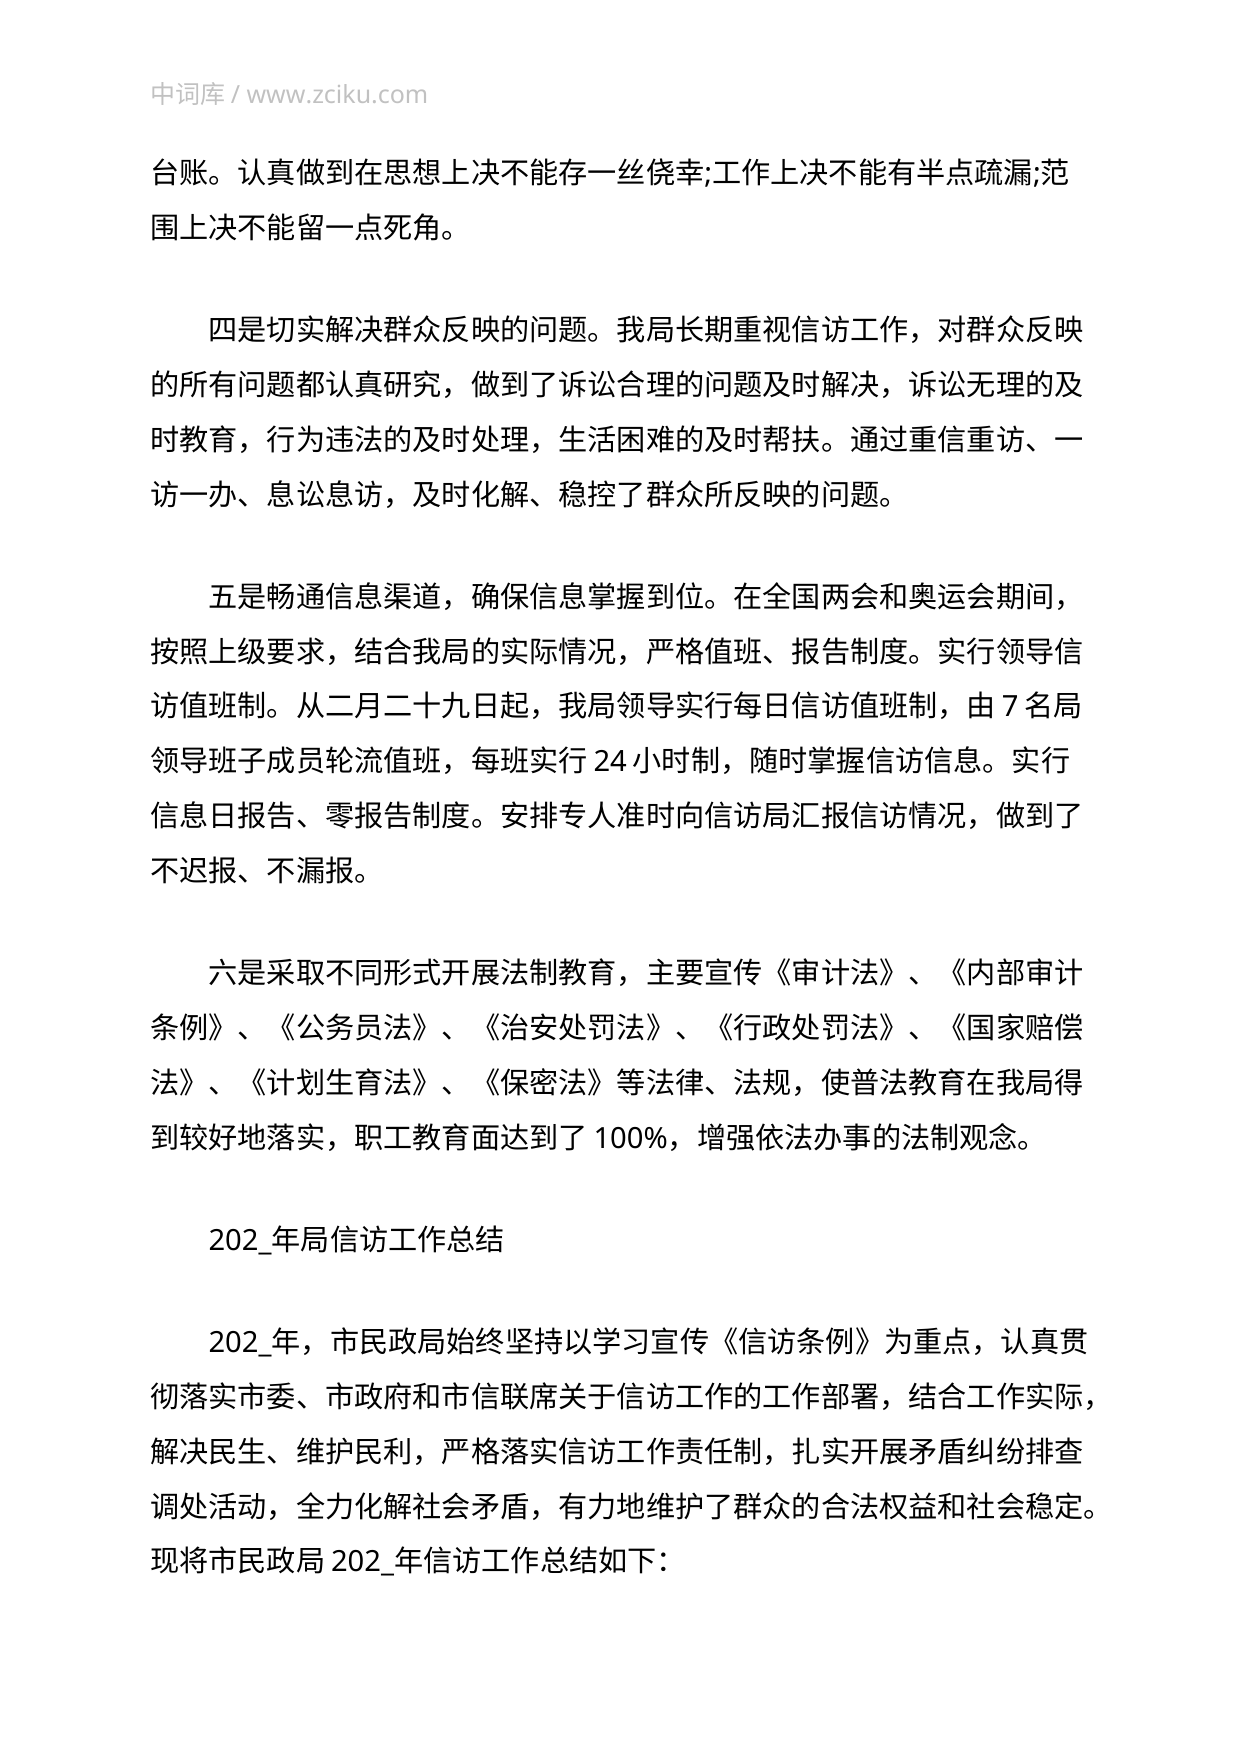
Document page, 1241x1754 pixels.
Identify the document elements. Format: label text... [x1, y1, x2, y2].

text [150, 150, 1090, 247]
text 六是采取不同形式开展法制教育，主要宣传《审计法》、《内部审计条例》、《公务员法》、《治安处罚法》、《行政处罚法》、《国家赔偿法》、《计划生育法》、《保密法》等法律、法规，使普法教育在我局得到较好地落实，职工教育面达到了100%，增强依法办事的法制观念。 [150, 950, 1090, 1157]
text 202_年局信访工作总结 [150, 1216, 1090, 1259]
text 五是畅通信息渠道，确保信息掌握到位。在全国两会和奥运会期间，按照上级要求，结合我局的实际情况，严格值班、报告制度。实行领导信访值班制。从二月二十九日起，我局领导实行每日信访值班制，由7名局领导班子成员轮流值班，每班实行24小时制，随时掌握信访信息。实行信息日报告、零报告制度。安排专人准时向信访局汇报信访情况，做到了不迟报、不漏报。 [150, 573, 1090, 890]
text 202_年，市民政局始终坚持以学习宣传《信访条例》为重点，认真贯彻落实市委、市政府和市信联席关于信访工作的工作部署，结合工作实际，解决民生、维护民利，严格落实信访工作责任制，扎实开展矛盾纠纷排查调处活动，全力化解社会矛盾，有力地维护了群众的合法权益和社会稳定。现将市民政局202_年信访工作总结如下： [150, 1318, 1090, 1580]
text 四是切实解决群众反映的问题。我局长期重视信访工作，对群众反映的所有问题都认真研究，做到了诉讼合理的问题及时解决，诉讼无理的及时教育，行为违法的及时处理，生活困难的及时帮扶。通过重信重访、一访一办、息讼息访，及时化解、稳控了群众所反映的问题。 [150, 307, 1090, 514]
